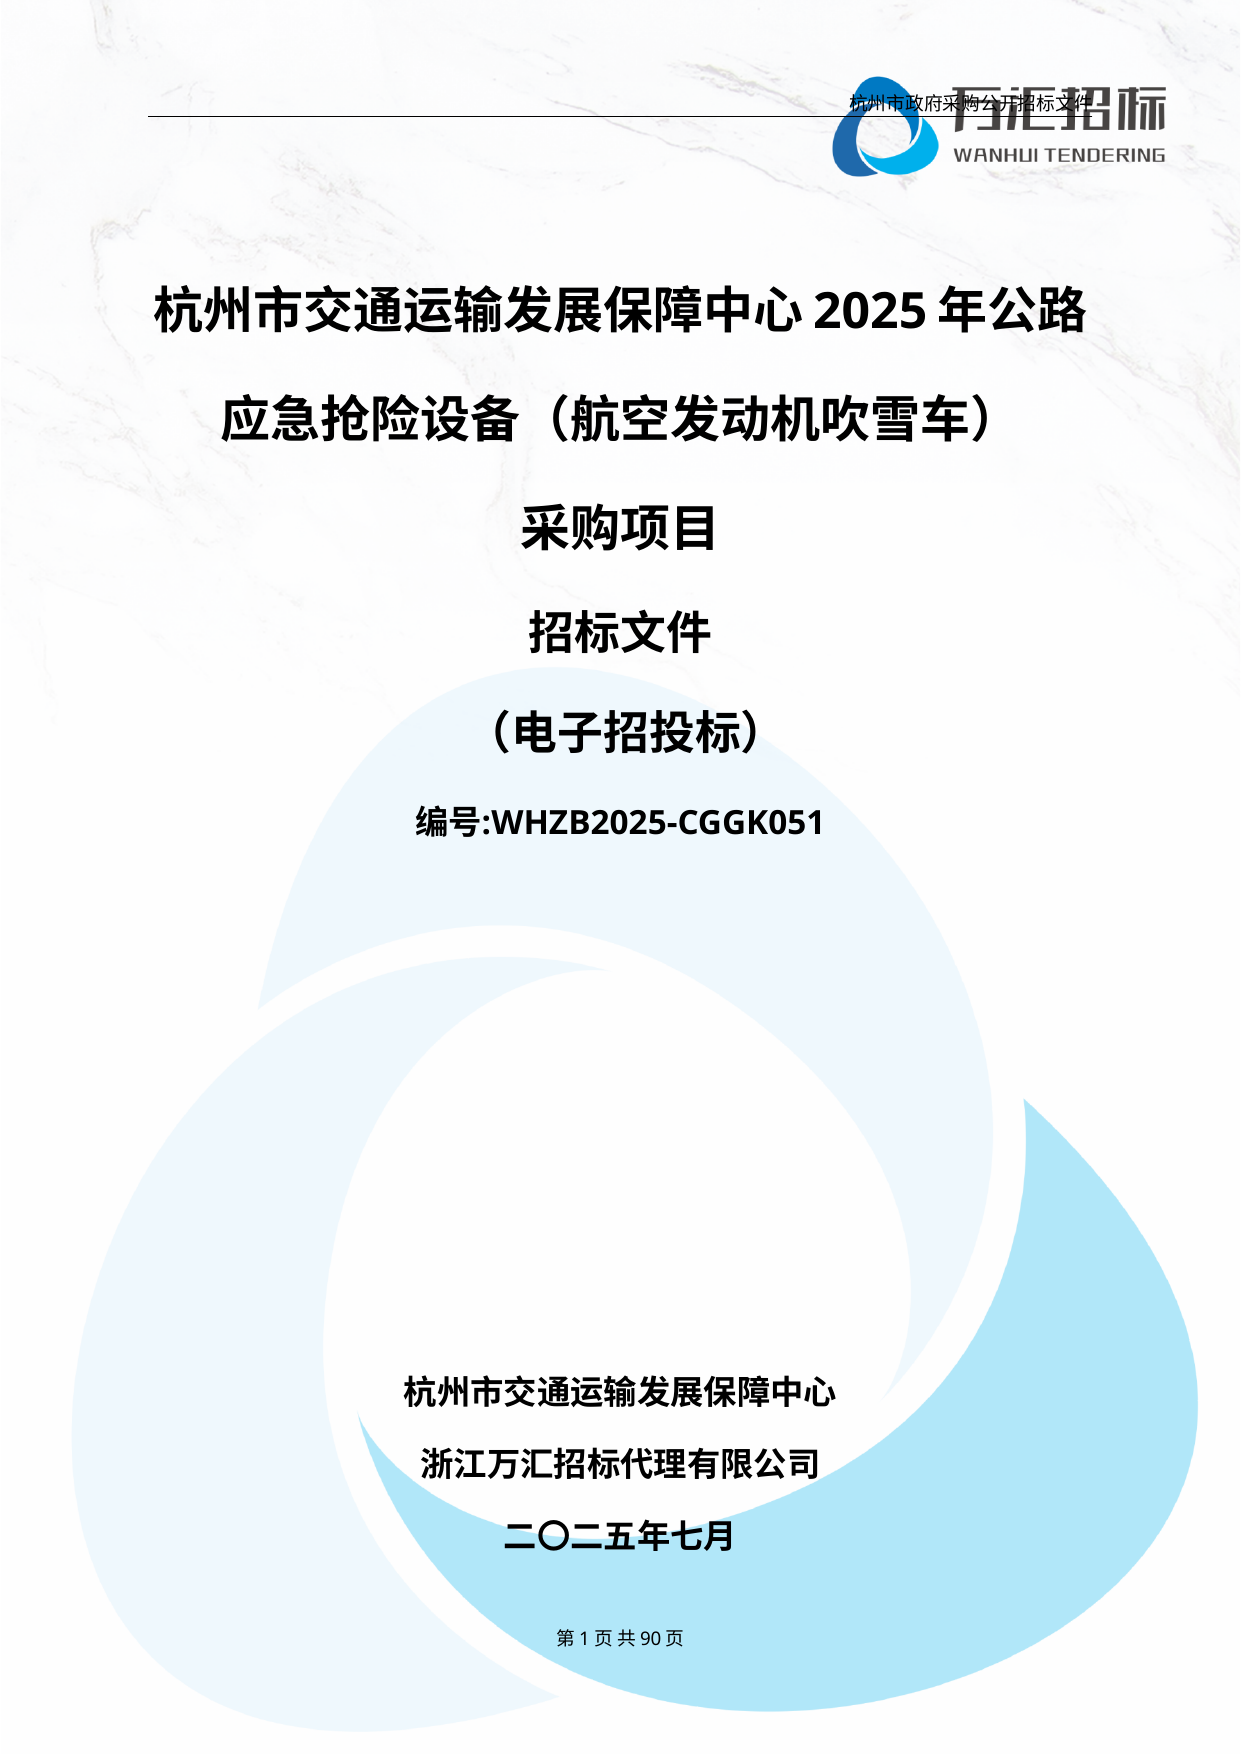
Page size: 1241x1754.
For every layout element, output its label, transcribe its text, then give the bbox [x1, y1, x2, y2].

text 杭州市交通运输发展保障中心 [148, 1366, 1092, 1414]
text 招标文件 [148, 596, 1092, 663]
text 二〇二五年七月 [148, 1510, 1092, 1558]
picture [0, 0, 1241, 1754]
text （电子招投标） [148, 696, 1092, 762]
text 杭州市交通运输发展保障中心2025年公路应急抢险设备（航空发动机吹雪车） [148, 271, 1092, 452]
text 浙江万汇招标代理有限公司 [148, 1438, 1092, 1486]
text 编号:WHZB2025-CGGK051 [148, 796, 1092, 844]
text 采购项目 [148, 488, 1092, 560]
